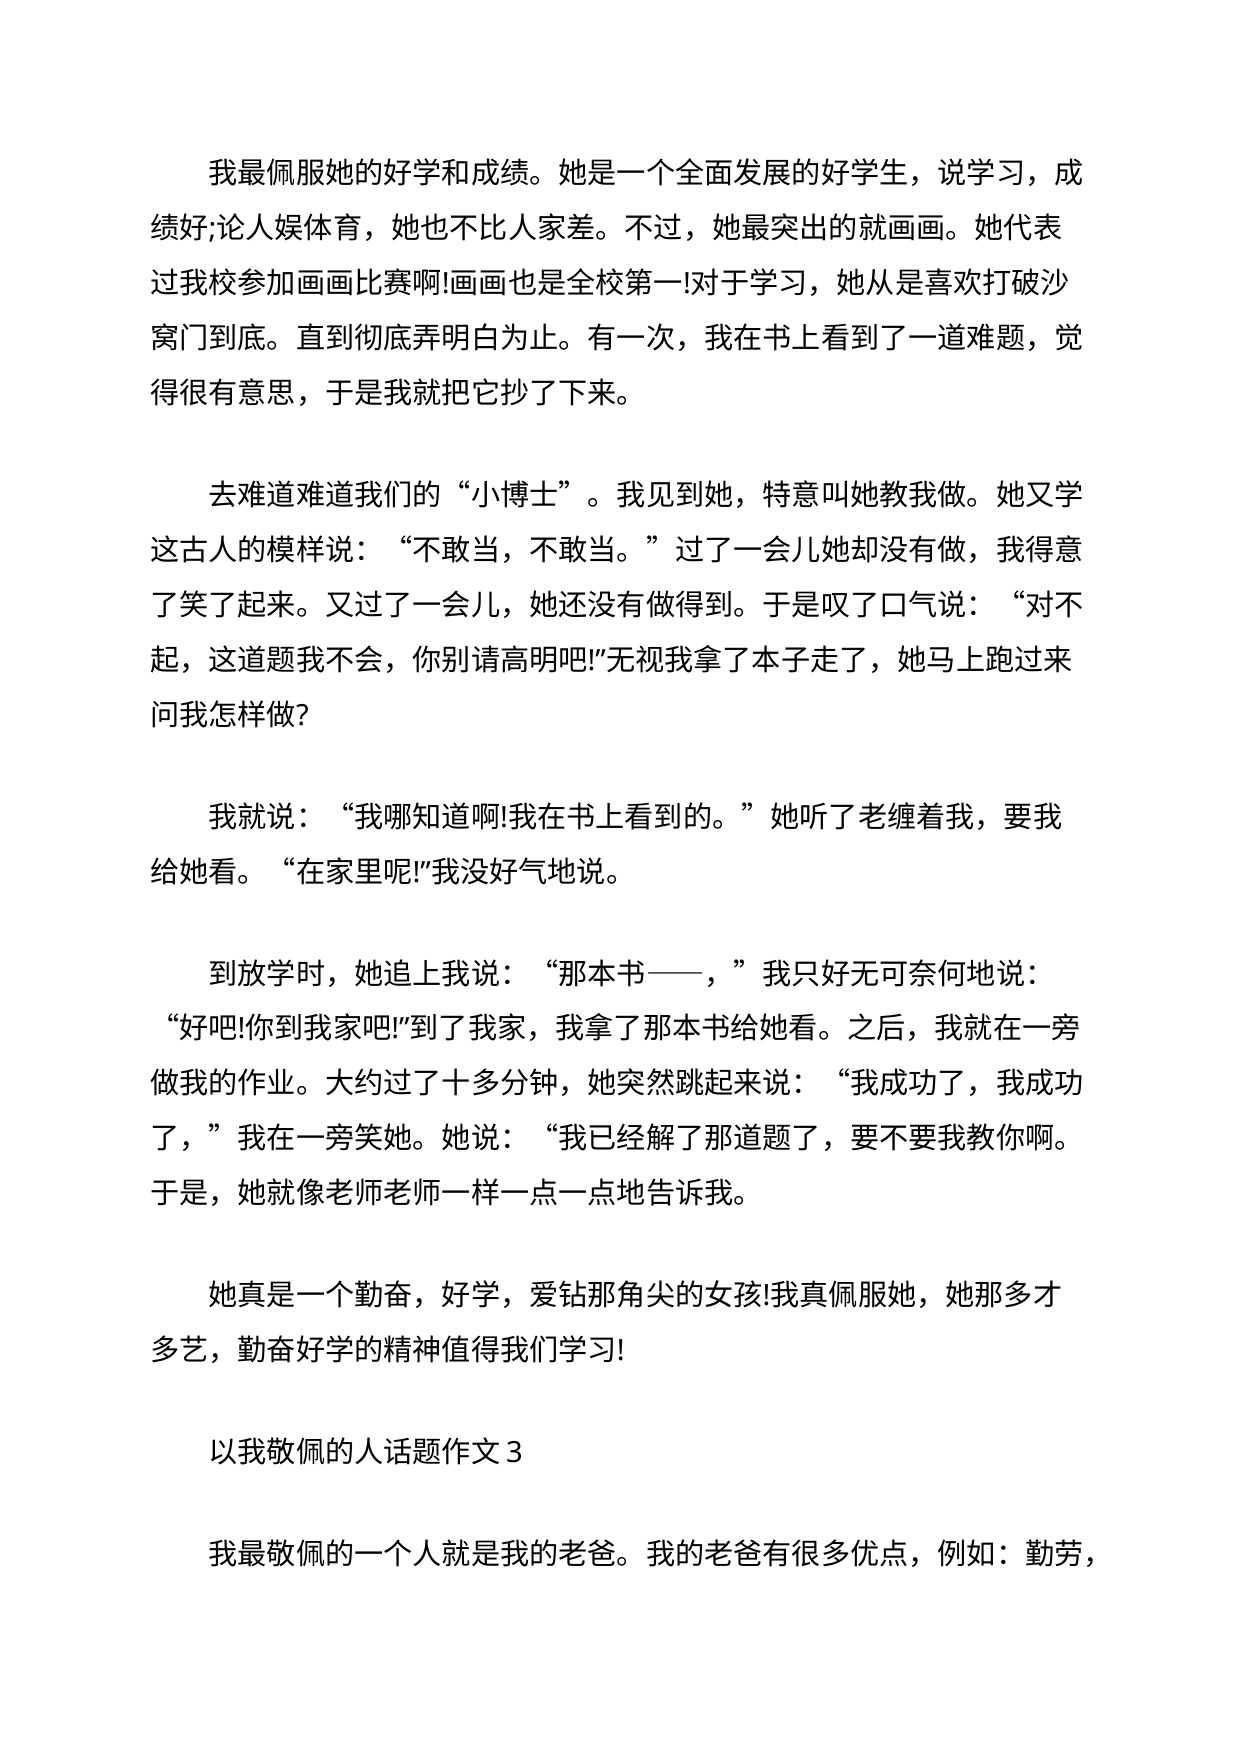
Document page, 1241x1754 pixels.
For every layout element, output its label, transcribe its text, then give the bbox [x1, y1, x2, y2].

text 我最佩服她的好学和成绩。她是一个全面发展的好学生，说学习，成绩好;论人娱体育，她也不比人家差。不过，她最突出的就画画。她代表过我校参加画画比赛啊!画画也是全校第一!对于学习，她从是喜欢打破沙窝门到底。直到彻底弄明白为止。有一次，我在书上看到了一道难题，觉得很有意思，于是我就把它抄了下来。 [150, 150, 1090, 412]
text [150, 1531, 1090, 1573]
text 到放学时，她追上我说：“那本书——，”我只好无可奈何地说：“好吧!你到我家吧!”到了我家，我拿了那本书给她看。之后，我就在一旁做我的作业。大约过了十多分钟，她突然跳起来说：“我成功了，我成功了，”我在一旁笑她。她说：“我已经解了那道题了，要不要我教你啊。于是，她就像老师老师一样一点一点地告诉我。 [150, 950, 1090, 1212]
text 她真是一个勤奋，好学，爱钻那角尖的女孩!我真佩服她，她那多才多艺，勤奋好学的精神值得我们学习! [150, 1272, 1090, 1369]
text 我就说：“我哪知道啊!我在书上看到的。”她听了老缠着我，要我给她看。“在家里呢!”我没好气地说。 [150, 793, 1090, 891]
text 以我敬佩的人话题作文3 [150, 1429, 1090, 1471]
text 去难道难道我们的“小博士”。我见到她，特意叫她教我做。她又学这古人的模样说：“不敢当，不敢当。”过了一会儿她却没有做，我得意了笑了起来。又过了一会儿，她还没有做得到。于是叹了口气说：“对不起，这道题我不会，你别请高明吧!”无视我拿了本子走了，她马上跑过来问我怎样做? [150, 472, 1090, 734]
